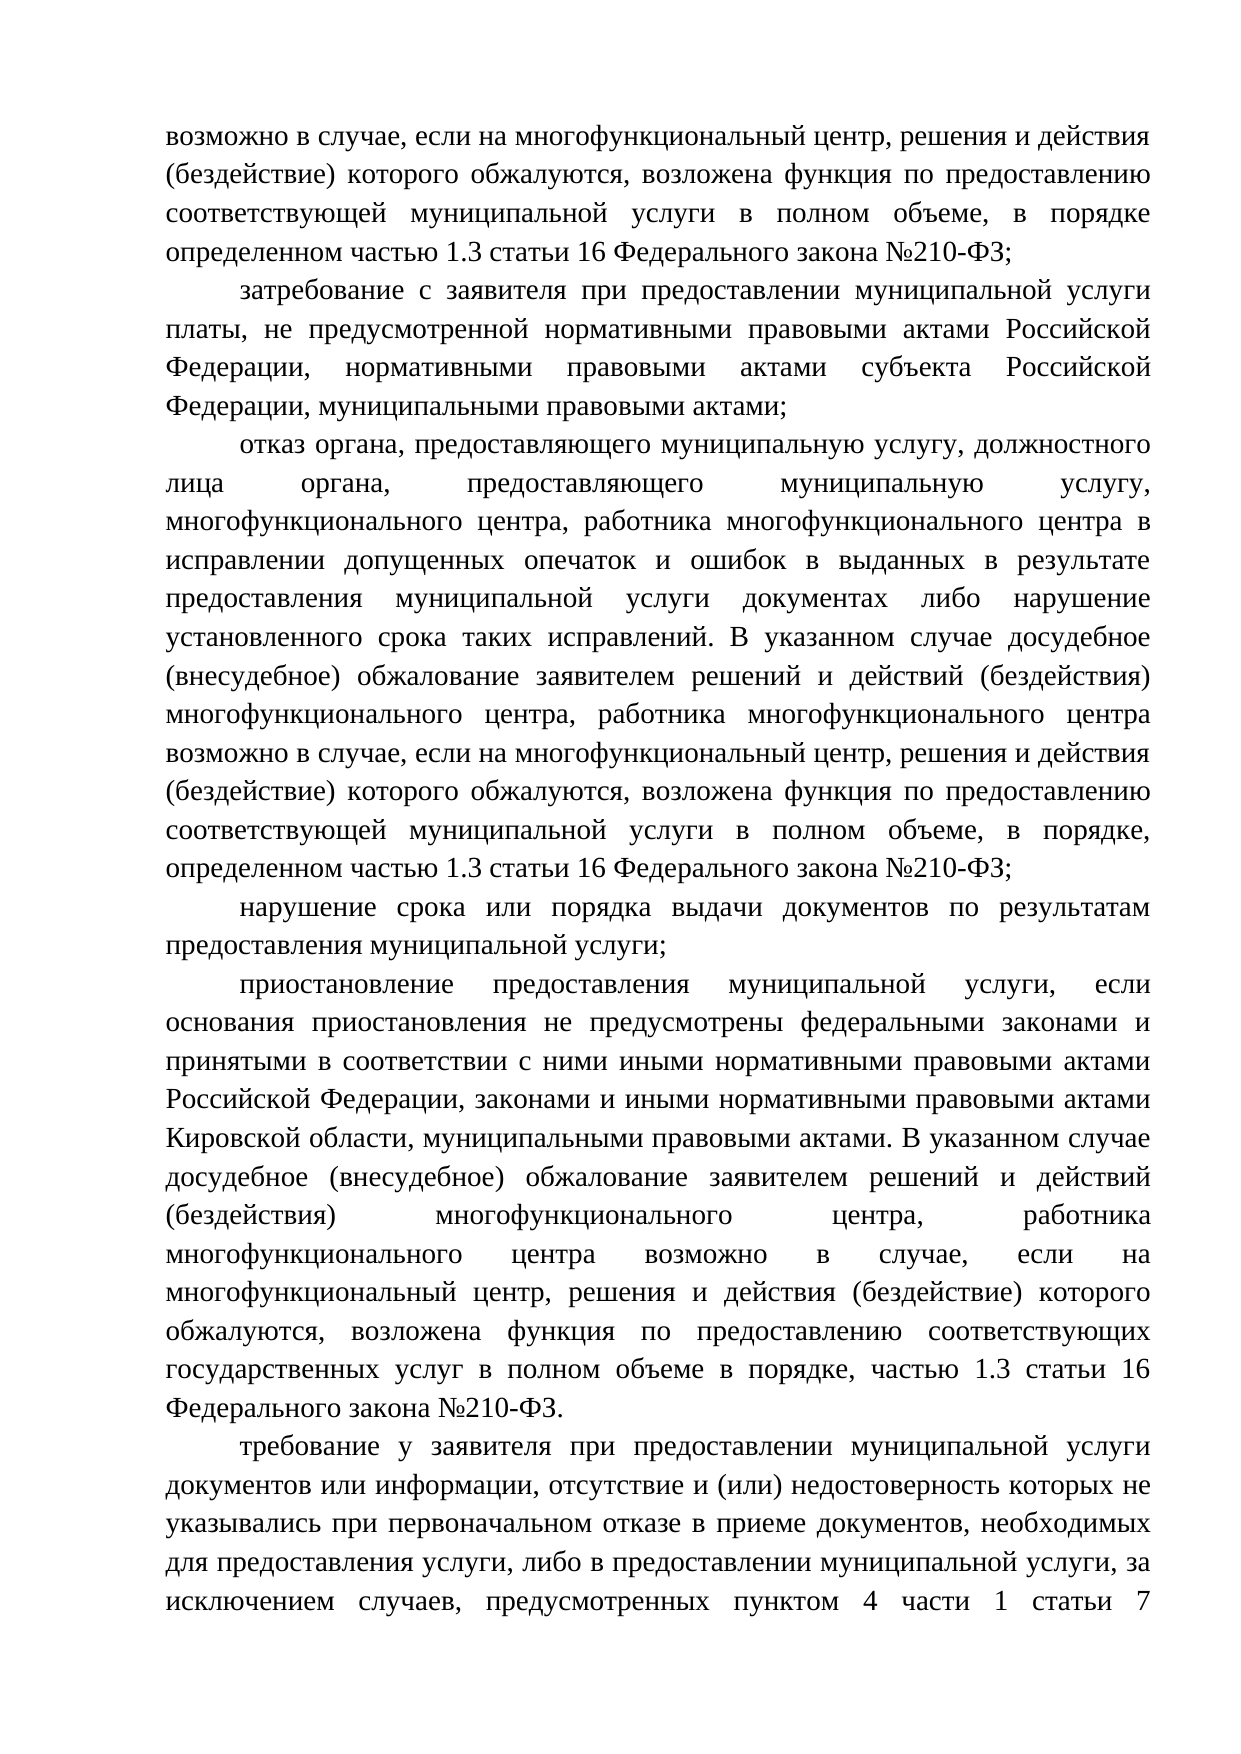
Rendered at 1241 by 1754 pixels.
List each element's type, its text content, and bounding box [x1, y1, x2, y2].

text приостановление предоставления муниципальной услуги, если основания приостановления не предусмотрены федеральными законами и принятыми в соответствии с ними иными нормативными правовыми актами Российской Федерации, законами и иными нормативными правовыми актами Кировской области, муниципальными правовыми актами. В указанном случае досудебное (внесудебное) обжалование заявителем решений и действий (бездействия) многофункционального центра, работника многофункционального центра возможно в случае, если на многофункциональный центр, решения и действия (бездействие) которого обжалуются, возложена функция по предоставлению соответствующих государственных услуг в полном объеме в порядке, частью 1.3 статьи 16 Федерального закона №210-ФЗ. [165, 966, 1152, 1423]
text отказ органа, предоставляющего муниципальную услугу, должностного лица органа, предоставляющего муниципальную услугу, многофункционального центра, работника многофункционального центра в исправлении допущенных опечаток и ошибок в выданных в результате предоставления муниципальной услуги документах либо нарушение установленного срока таких исправлений. В указанном случае досудебное (внесудебное) обжалование заявителем решений и действий (бездействия) многофункционального центра, работника многофункционального центра возможно в случае, если на многофункциональный центр, решения и действия (бездействие) которого обжалуются, возложена функция по предоставлению соответствующей муниципальной услуги в полном объеме, в порядке, определенном частью 1.3 статьи 16 Федерального закона №210-ФЗ; [165, 426, 1152, 884]
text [165, 118, 1152, 267]
text затребование с заявителя при предоставлении муниципальной услуги платы, не предусмотренной нормативными правовыми актами Российской Федерации, нормативными правовыми актами субъекта Российской Федерации, муниципальными правовыми актами; [165, 272, 1152, 421]
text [165, 1428, 1152, 1616]
text нарушение срока или порядка выдачи документов по результатам предоставления муниципальной услуги; [165, 889, 1152, 961]
